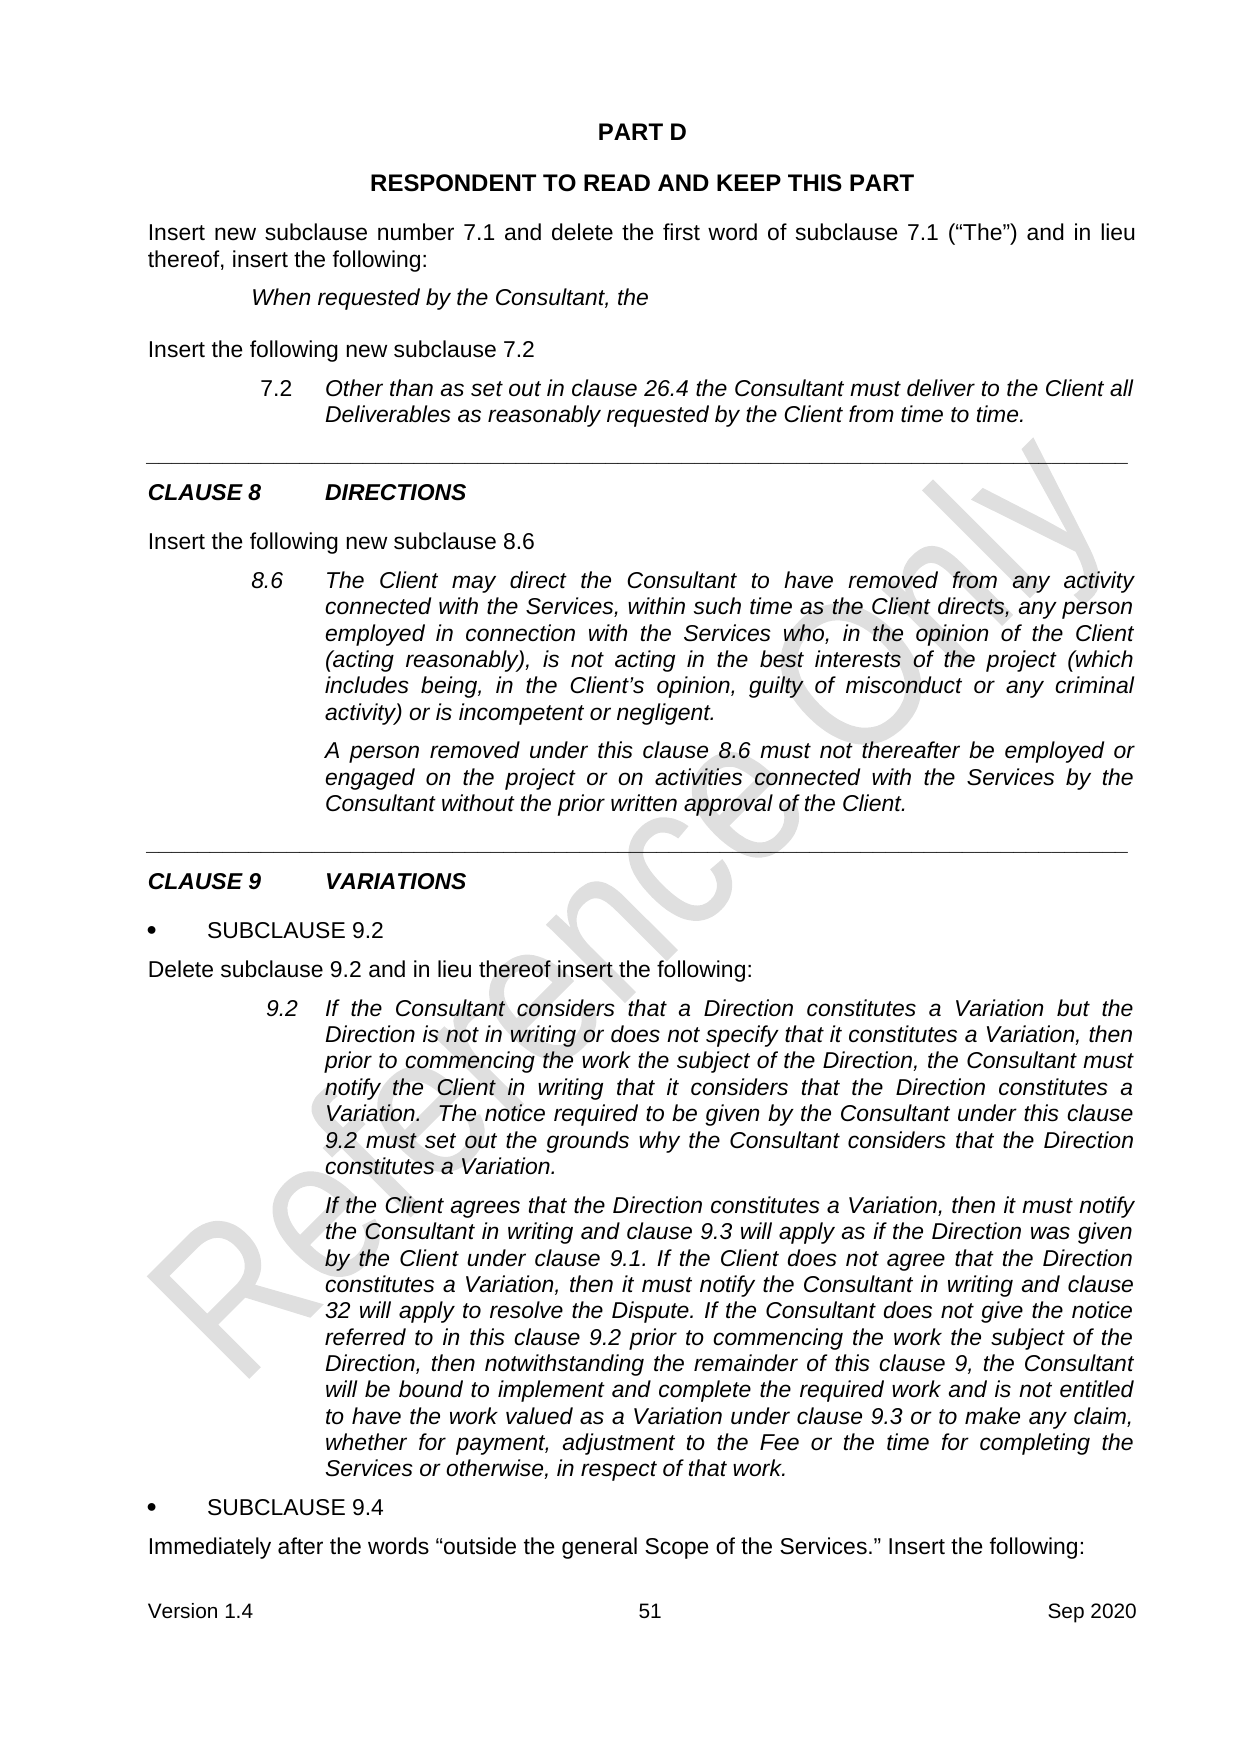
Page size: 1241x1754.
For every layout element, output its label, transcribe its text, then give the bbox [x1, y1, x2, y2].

text Delete subclause 9.2 and in lieu thereof insert the following: [148, 956, 1137, 982]
text Insert the following new subclause 7.2 [148, 336, 1137, 362]
text _____________________________________________________________________________ [148, 440, 1137, 466]
text CLAUSE 8 DIRECTIONS [148, 479, 1137, 505]
text A person removed under this clause 8.6 must not thereafter be employed or engaged on the project or on activities connected with the Services by the Consultant without the prior written approval of the Client. [325, 737, 1137, 816]
text Insert new subclause number 7.1 and delete the first word of subclause 7.1 (“The”) and in lieu thereof, insert the following: [148, 219, 1137, 272]
text Insert the following new subclause 8.6 [148, 528, 1137, 554]
list SUBCLAUSE 9.4 [148, 1494, 1137, 1521]
text When requested by the Consultant, the [251, 284, 1137, 311]
text 9.2 If the Consultant considers that a Direction constitutes a Variation but the Direction is not in writing or does not specify that it constitutes a Variation, then prior to commencing the work the subject of the Direction, the Consultant must notify the Client in writing that it considers that the Direction constitutes a Variation. The notice required to be given by the Consultant under this clause 9.2 must set out the grounds why the Consultant considers that the Direction constitutes a Variation. [266, 995, 1137, 1179]
text 7.2 Other than as set out in clause 26.4 the Consultant must deliver to the Client all Deliverables as reasonably requested by the Client from time to time. [260, 374, 1137, 427]
text Immediately after the words “outside the general Scope of the Services.” Insert the following: [148, 1533, 1137, 1559]
text If the Client agrees that the Direction constitutes a Variation, then it must notify the Consultant in writing and clause 9.3 will apply as if the Direction was given by the Client under clause 9.1. If the Client does not agree that the Direction constitutes a Variation, then it must notify the Consultant in writing and clause 32 will apply to resolve the Dispute. If the Consultant does not give the notice referred to in this clause 9.2 prior to commencing the work the subject of the Direction, then notwithstanding the remainder of this clause 9, the Consultant will be bound to implement and complete the required work and is not entitled to have the work valued as a Variation under clause 9.3 or to make any claim, whether for payment, adjustment to the Fee or the time for completing the Services or otherwise, in respect of that work. [325, 1192, 1137, 1482]
text CLAUSE 9 VARIATIONS [148, 868, 1137, 894]
list SUBCLAUSE 9.2 [148, 917, 1137, 943]
text _____________________________________________________________________________ [148, 829, 1137, 855]
text 8.6 The Client may direct the Consultant to have removed from any activity connected with the Services, within such time as the Client directs, any person employed in connection with the Services who, in the opinion of the Client (acting reasonably), is not acting in the best interests of the project (which includes being, in the Client’s opinion, guilty of misconduct or any criminal activity) or is incompetent or negligent. [251, 567, 1137, 725]
